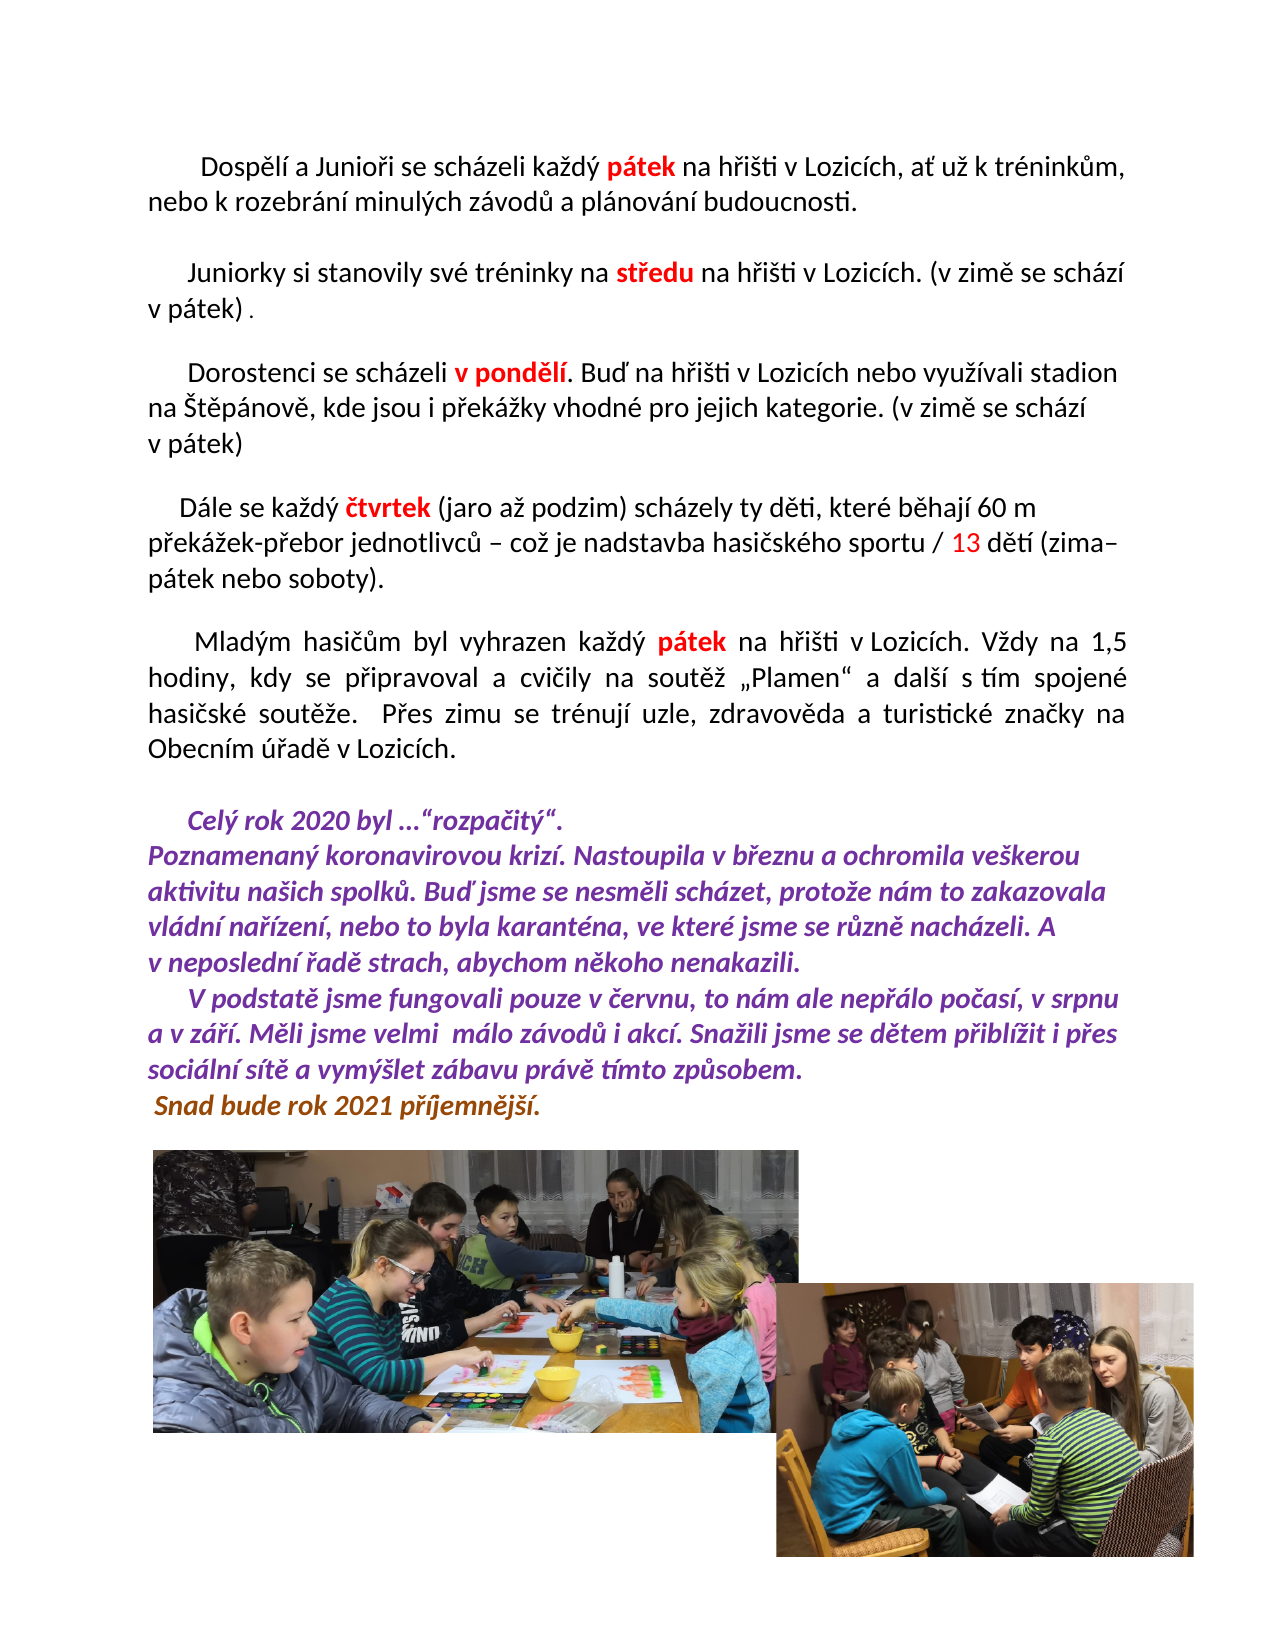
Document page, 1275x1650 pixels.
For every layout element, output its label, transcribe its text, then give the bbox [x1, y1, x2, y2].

picture [151, 1150, 1194, 1556]
text Dospělí a Junioři se scházeli každý pátek na hřišti v Lozicích, ať už k tréninkům, nebo k rozebrání minulých závodů a plánování budoucnosti. [148, 148, 1127, 219]
text Dále se každý čtvrtek (jaro až podzim) scházely ty děti, které běhají 60 m překážek-přebor jednotlivců – což je nadstavba hasičského sportu / 13 dětí (zima–pátek nebo soboty). [148, 489, 1127, 596]
text V podstatě jsme fungovali pouze v červnu, to nám ale nepřálo počasí, v srpnu a v září. Měli jsme velmi málo závodů i akcí. Snažili jsme se dětem přiblížit i přes sociální sítě a vymýšlet zábavu právě tímto způsobem. [148, 980, 1127, 1087]
list Mladým hasičům byl vyhrazen každý pátek na hřišti v Lozicích. Vždy na 1,5 hodiny, kdy se připravoval a cvičily na soutěž „Plamen“ a další s tím spojené hasičské soutěže. Přes zimu se trénují uzle, zdravověda a turistické značky na Obecním úřadě v Lozicích. [148, 623, 1127, 766]
text Dorostenci se scházeli v pondělí. Buď na hřišti v Lozicích nebo využívali stadion na Štěpánově, kde jsou i překážky vhodné pro jejich kategorie. (v zimě se schází v pátek) [148, 354, 1127, 461]
text Celý rok 2020 byl …“rozpačitý“. [148, 802, 1127, 837]
text Poznamenaný koronavirovou krizí. Nastoupila v březnu a ochromila veškerou aktivitu našich spolků. Buď jsme se nesměli scházet, protože nám to zakazovala vládní nařízení, nebo to byla karanténa, ve které jsme se různě nacházeli. A v neposlední řadě strach, abychom někoho nenakazili. [148, 837, 1127, 980]
text Snad bude rok 2021 příjemnější. [148, 1087, 1127, 1122]
text Juniorky si stanovily své tréninky na středu na hřišti v Lozicích. (v zimě se schází v pátek) . [148, 254, 1127, 326]
